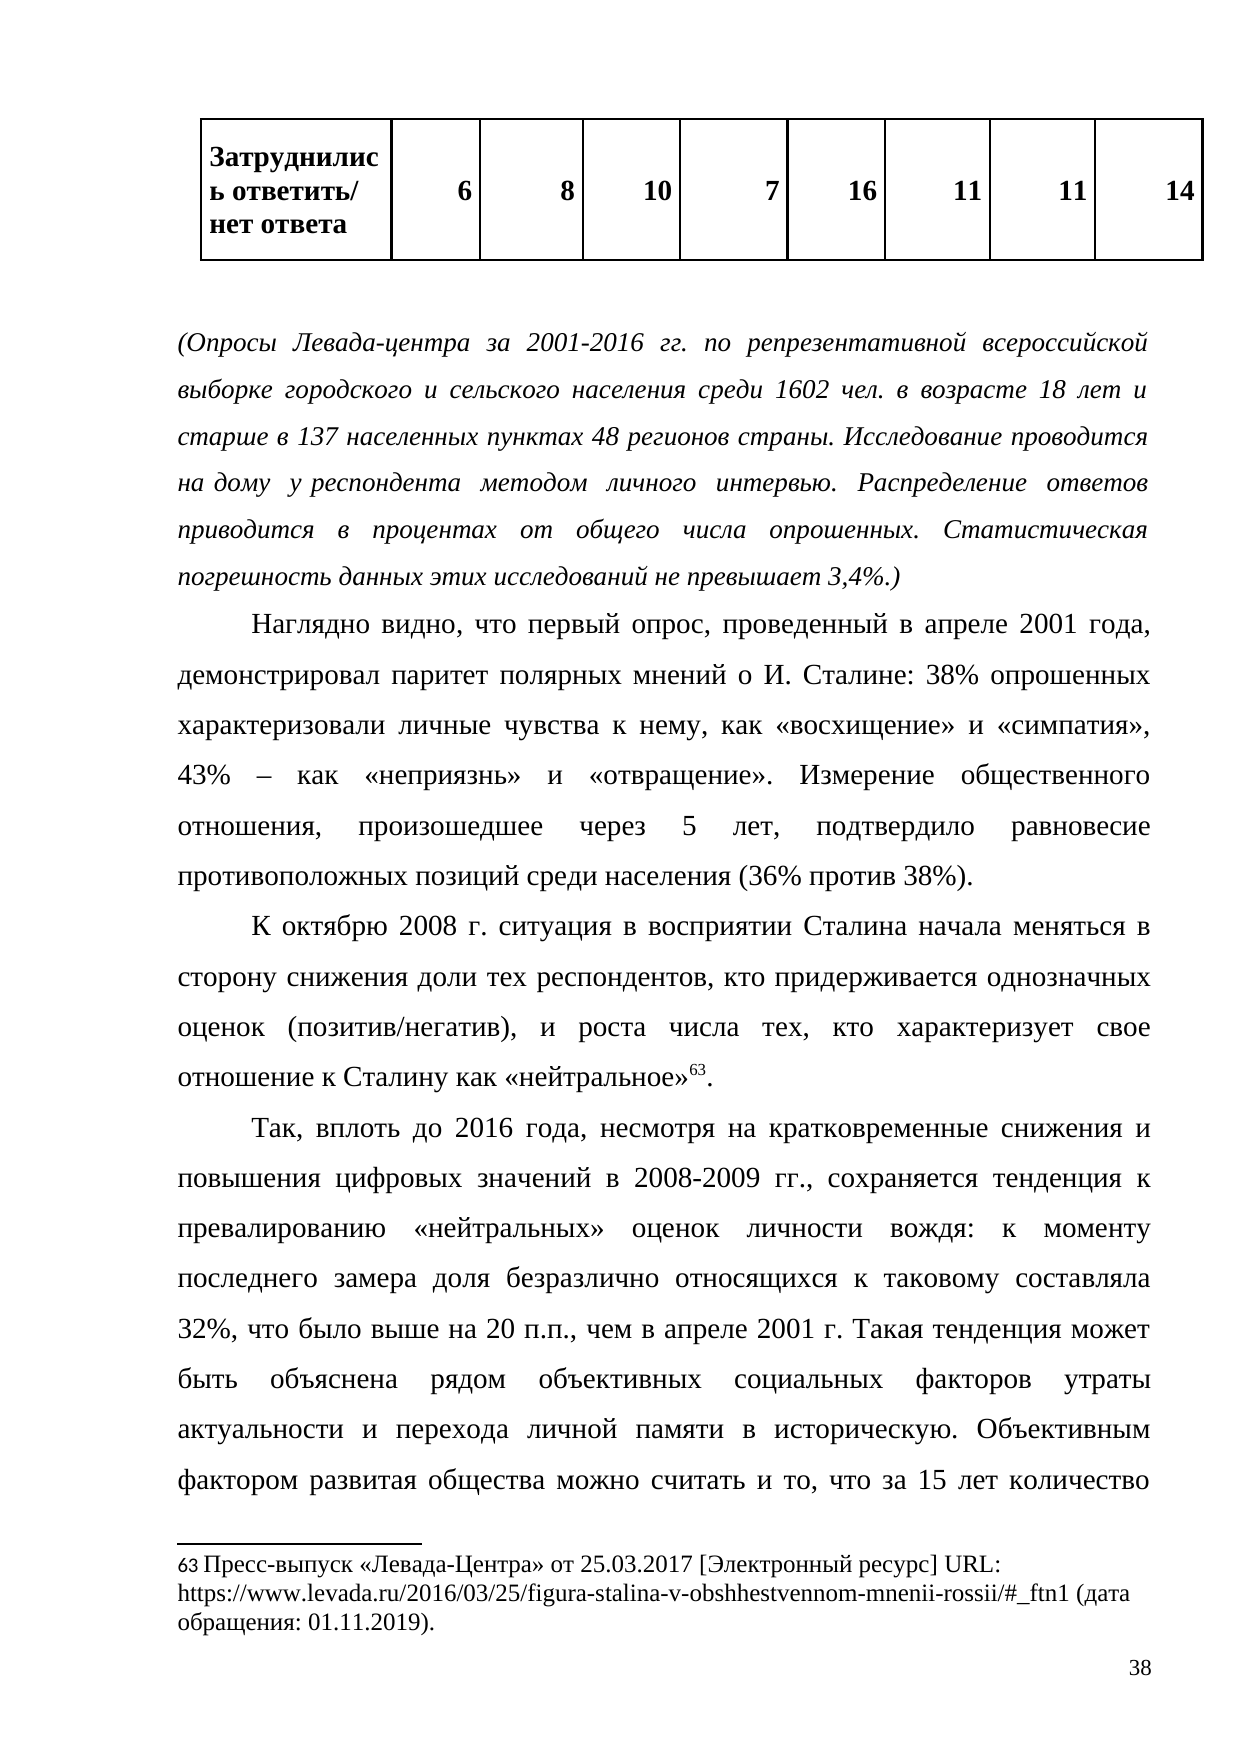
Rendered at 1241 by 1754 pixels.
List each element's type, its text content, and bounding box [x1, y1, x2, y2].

table_cell 10 [584, 120, 679, 258]
table_cell 7 [681, 120, 786, 258]
table_cell 14 [1096, 120, 1201, 258]
text (Опросы Левада-центра за 2001-2016 гг. по репрезентативной всероссийской выборке городского и сельского населения среди 1602 чел. в возрасте 18 лет и старше в 137 населенных пунктах 48 регионов страны. Исследование проводится на дому у респондента методом личного интервью. Распределение ответов приводится в процентах от общего числа опрошенных. Статистическая погрешность данных этих исследований не превышает 3,4%.) [177, 327, 1152, 591]
table_cell 11 [886, 120, 989, 258]
table_cell 11 [991, 120, 1094, 258]
table_cell 16 [789, 120, 884, 258]
table_cell Затруднились ответить/ нет ответа [202, 120, 390, 258]
text Наглядно видно, что первый опрос, проведенный в апреле 2001 года, демонстрировал паритет полярных мнений о И. Сталине: 38% опрошенных характеризовали личные чувства к нему, как «восхищение» и «симпатия», 43% – как «неприязнь» и «отвращение». Измерение общественного отношения, произошедшее через 5 лет, подтвердило равновесие противоположных позиций среди населения (36% против 38%). [177, 607, 1152, 892]
text К октябрю 2008 г. ситуация в восприятии Сталина начала меняться в сторону снижения доли тех респондентов, кто придерживается однозначных оценок (позитив/негатив), и роста числа тех, кто характеризует свое отношение к Сталину как «нейтральное». [177, 908, 1152, 1093]
table_cell 8 [481, 120, 582, 258]
table_cell 6 [393, 120, 479, 258]
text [177, 1110, 1152, 1495]
